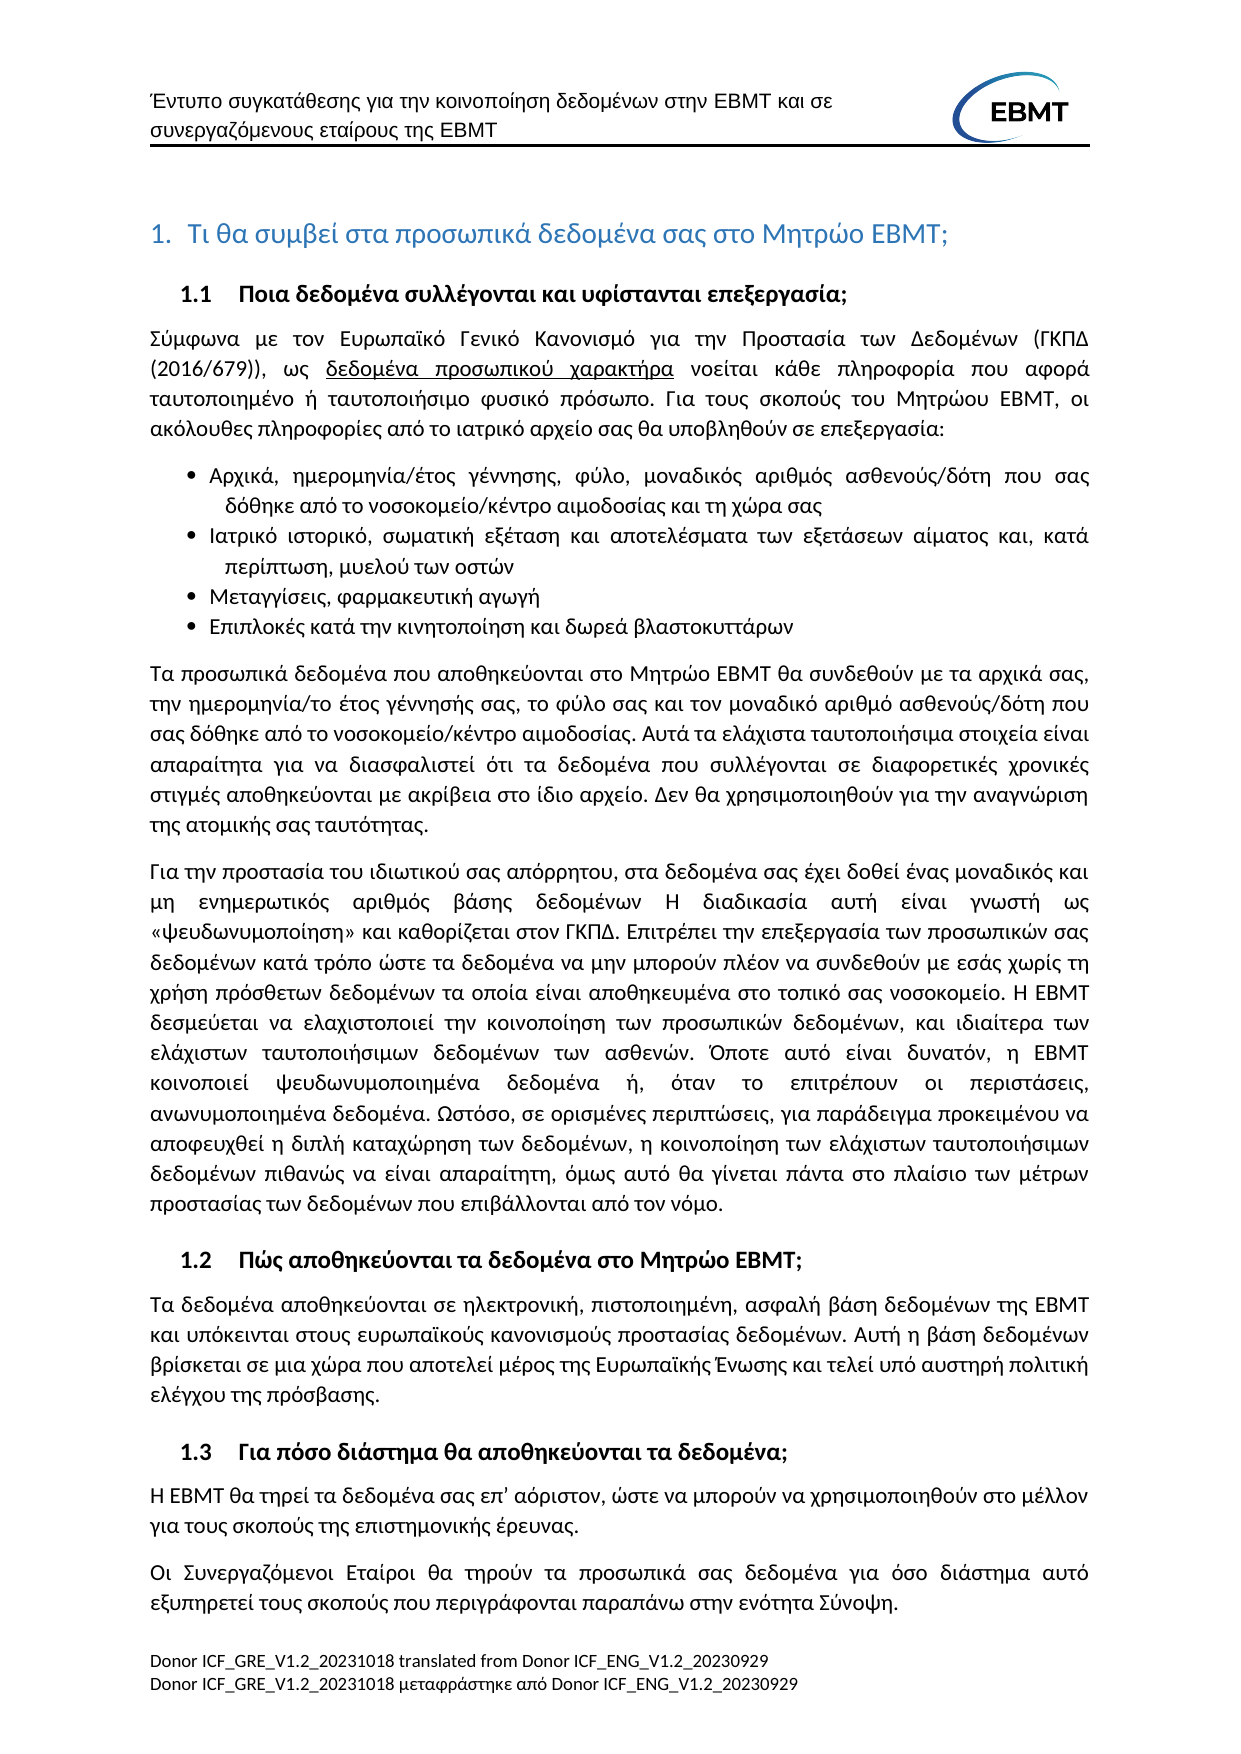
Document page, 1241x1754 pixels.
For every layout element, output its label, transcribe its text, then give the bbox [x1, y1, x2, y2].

list Ιατρικό ιστορικό, σωματική εξέταση και αποτελέσματα των εξετάσεων αίματος και, κατά περίπτωση, μυελού των οστών [187, 522, 1090, 580]
list Μεταγγίσεις, φαρμακευτική αγωγή [187, 582, 1090, 610]
list Αρχικά, ημερομηνία/έτος γέννησης, φύλο, μοναδικός αριθμός ασθενούς/δότη που σας δόθηκε από το νοσοκομείο/κέντρο αιμοδοσίας και τη χώρα σας [187, 461, 1090, 519]
list Επιπλοκές κατά την κινητοποίηση και δωρεά βλαστοκυττάρων [187, 612, 1090, 640]
text Τα προσωπικά δεδομένα που αποθηκεύονται στο Μητρώο EBMT θα συνδεθούν με τα αρχικά σας, την ημερομηνία/το έτος γέννησής σας, το φύλο σας και τον μοναδικό αριθμό ασθενούς/δότη που σας δόθηκε από το νοσοκομείο/κέντρο αιμοδοσίας. Αυτά τα ελάχιστα ταυτοποιήσιμα στοιχεία είναι απαραίτητα για να διασφαλιστεί ότι τα δεδομένα που συλλέγονται σε διαφορετικές χρονικές στιγμές αποθηκεύονται με ακρίβεια στο ίδιο αρχείο. Δεν θα χρησιμοποιηθούν για την αναγνώριση της ατομικής σας ταυτότητας. [150, 659, 1090, 838]
list Ποια δεδομένα συλλέγονται και υφίστανται επεξεργασία; [179, 278, 1090, 309]
picture [880, 44, 1137, 173]
text Σύμφωνα με τον Ευρωπαϊκό Γενικό Κανονισμό για την Προστασία των Δεδομένων (ΓΚΠΔ (2016/679)), ως δεδομένα προσωπικού χαρακτήρα νοείται κάθε πληροφορία που αφορά ταυτοποιημένο ή ταυτοποιήσιμο φυσικό πρόσωπο. Για τους σκοπούς του Μητρώου EBMT, οι ακόλουθες πληροφορίες από το ιατρικό αρχείο σας θα υποβληθούν σε επεξεργασία: [150, 324, 1090, 442]
text Οι Συνεργαζόμενοι Εταίροι θα τηρούν τα προσωπικά σας δεδομένα για όσο διάστημα αυτό εξυπηρετεί τους σκοπούς που περιγράφονται παραπάνω στην ενότητα Σύνοψη. [150, 1558, 1090, 1616]
list Για πόσο διάστημα θα αποθηκεύονται τα δεδομένα; [179, 1436, 1090, 1466]
list Πώς αποθηκεύονται τα δεδομένα στο Mητρώο EBMT; [179, 1244, 1090, 1275]
text Για την προστασία του ιδιωτικού σας απόρρητου, στα δεδομένα σας έχει δοθεί ένας μοναδικός και μη ενημερωτικός αριθμός βάσης δεδομένων Η διαδικασία αυτή είναι γνωστή ως «ψευδωνυμοποίηση» και καθορίζεται στον ΓΚΠΔ. Επιτρέπει την επεξεργασία των προσωπικών σας δεδομένων κατά τρόπο ώστε τα δεδομένα να μην μπορούν πλέον να συνδεθούν με εσάς χωρίς τη χρήση πρόσθετων δεδομένων τα οποία είναι αποθηκευμένα στο τοπικό σας νοσοκομείο. Η EBMT δεσμεύεται να ελαχιστοποιεί την κοινοποίηση των προσωπικών δεδομένων, και ιδιαίτερα των ελάχιστων ταυτοποιήσιμων δεδομένων των ασθενών. Όποτε αυτό είναι δυνατόν, η EBMT κοινοποιεί ψευδωνυμοποιημένα δεδομένα ή, όταν το επιτρέπουν οι περιστάσεις, ανωνυμοποιημένα δεδομένα. Ωστόσο, σε ορισμένες περιπτώσεις, για παράδειγμα προκειμένου να αποφευχθεί η διπλή καταχώρηση των δεδομένων, η κοινοποίηση των ελάχιστων ταυτοποιήσιμων δεδομένων πιθανώς να είναι απαραίτητη, όμως αυτό θα γίνεται πάντα στο πλαίσιο των μέτρων προστασίας των δεδομένων που επιβάλλονται από τον νόμο. [150, 857, 1090, 1217]
text Τα δεδομένα αποθηκεύονται σε ηλεκτρονική, πιστοποιημένη, ασφαλή βάση δεδομένων της EBMT και υπόκεινται στους ευρωπαϊκούς κανονισμούς προστασίας δεδομένων. Αυτή η βάση δεδομένων βρίσκεται σε μια χώρα που αποτελεί μέρος της Ευρωπαϊκής Ένωσης και τελεί υπό αυστηρή πολιτική ελέγχου της πρόσβασης. [150, 1290, 1090, 1408]
list Τι θα συμβεί στα προσωπικά δεδομένα σας στο Μητρώο EBMT; [150, 215, 1090, 250]
text Η EBMT θα τηρεί τα δεδομένα σας επ’ αόριστον, ώστε να μπορούν να χρησιμοποιηθούν στο μέλλον για τους σκοπούς της επιστημονικής έρευνας. [150, 1481, 1090, 1539]
